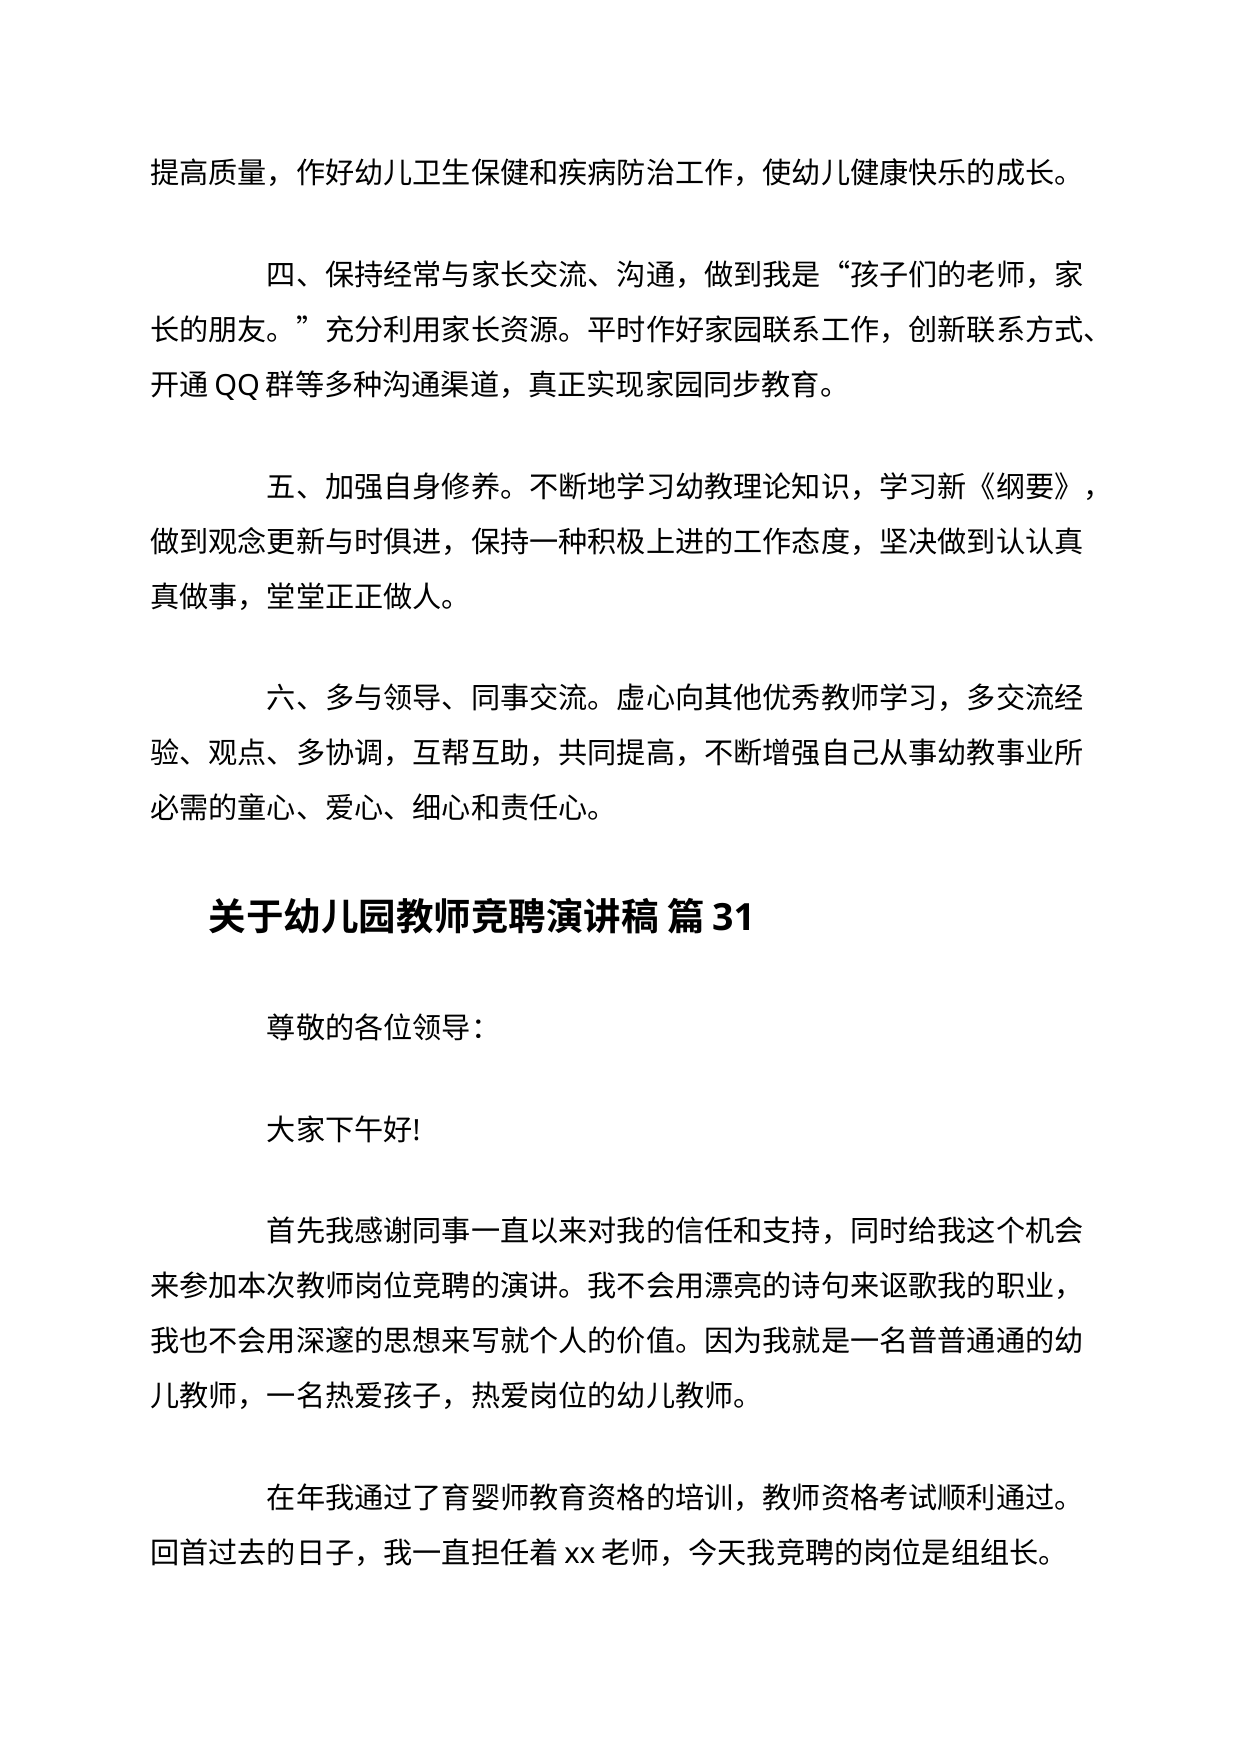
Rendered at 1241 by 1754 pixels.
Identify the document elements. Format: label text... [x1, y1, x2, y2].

text 五、加强自身修养。不断地学习幼教理论知识，学习新《纲要》，做到观念更新与时俱进，保持一种积极上进的工作态度，坚决做到认认真真做事，堂堂正正做人。 [150, 463, 1090, 616]
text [150, 1474, 1090, 1572]
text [150, 150, 1090, 192]
text 尊敬的各位领导： [150, 1004, 1090, 1047]
text 四、保持经常与家长交流、沟通，做到我是“孩子们的老师，家长的朋友。”充分利用家长资源。平时作好家园联系工作，创新联系方式、开通QQ群等多种沟通渠道，真正实现家园同步教育。 [150, 252, 1090, 404]
text 六、多与领导、同事交流。虚心向其他优秀教师学习，多交流经验、观点、多协调，互帮互助，共同提高，不断增强自己从事幼教事业所必需的童心、爱心、细心和责任心。 [150, 675, 1090, 827]
text 首先我感谢同事一直以来对我的信任和支持，同时给我这个机会来参加本次教师岗位竞聘的演讲。我不会用漂亮的诗句来讴歌我的职业，我也不会用深邃的思想来写就个人的价值。因为我就是一名普普通通的幼儿教师，一名热爱孩子，热爱岗位的幼儿教师。 [150, 1208, 1090, 1415]
text 大家下午好! [150, 1106, 1090, 1148]
text 关于幼儿园教师竞聘演讲稿 篇31 [150, 887, 1090, 941]
